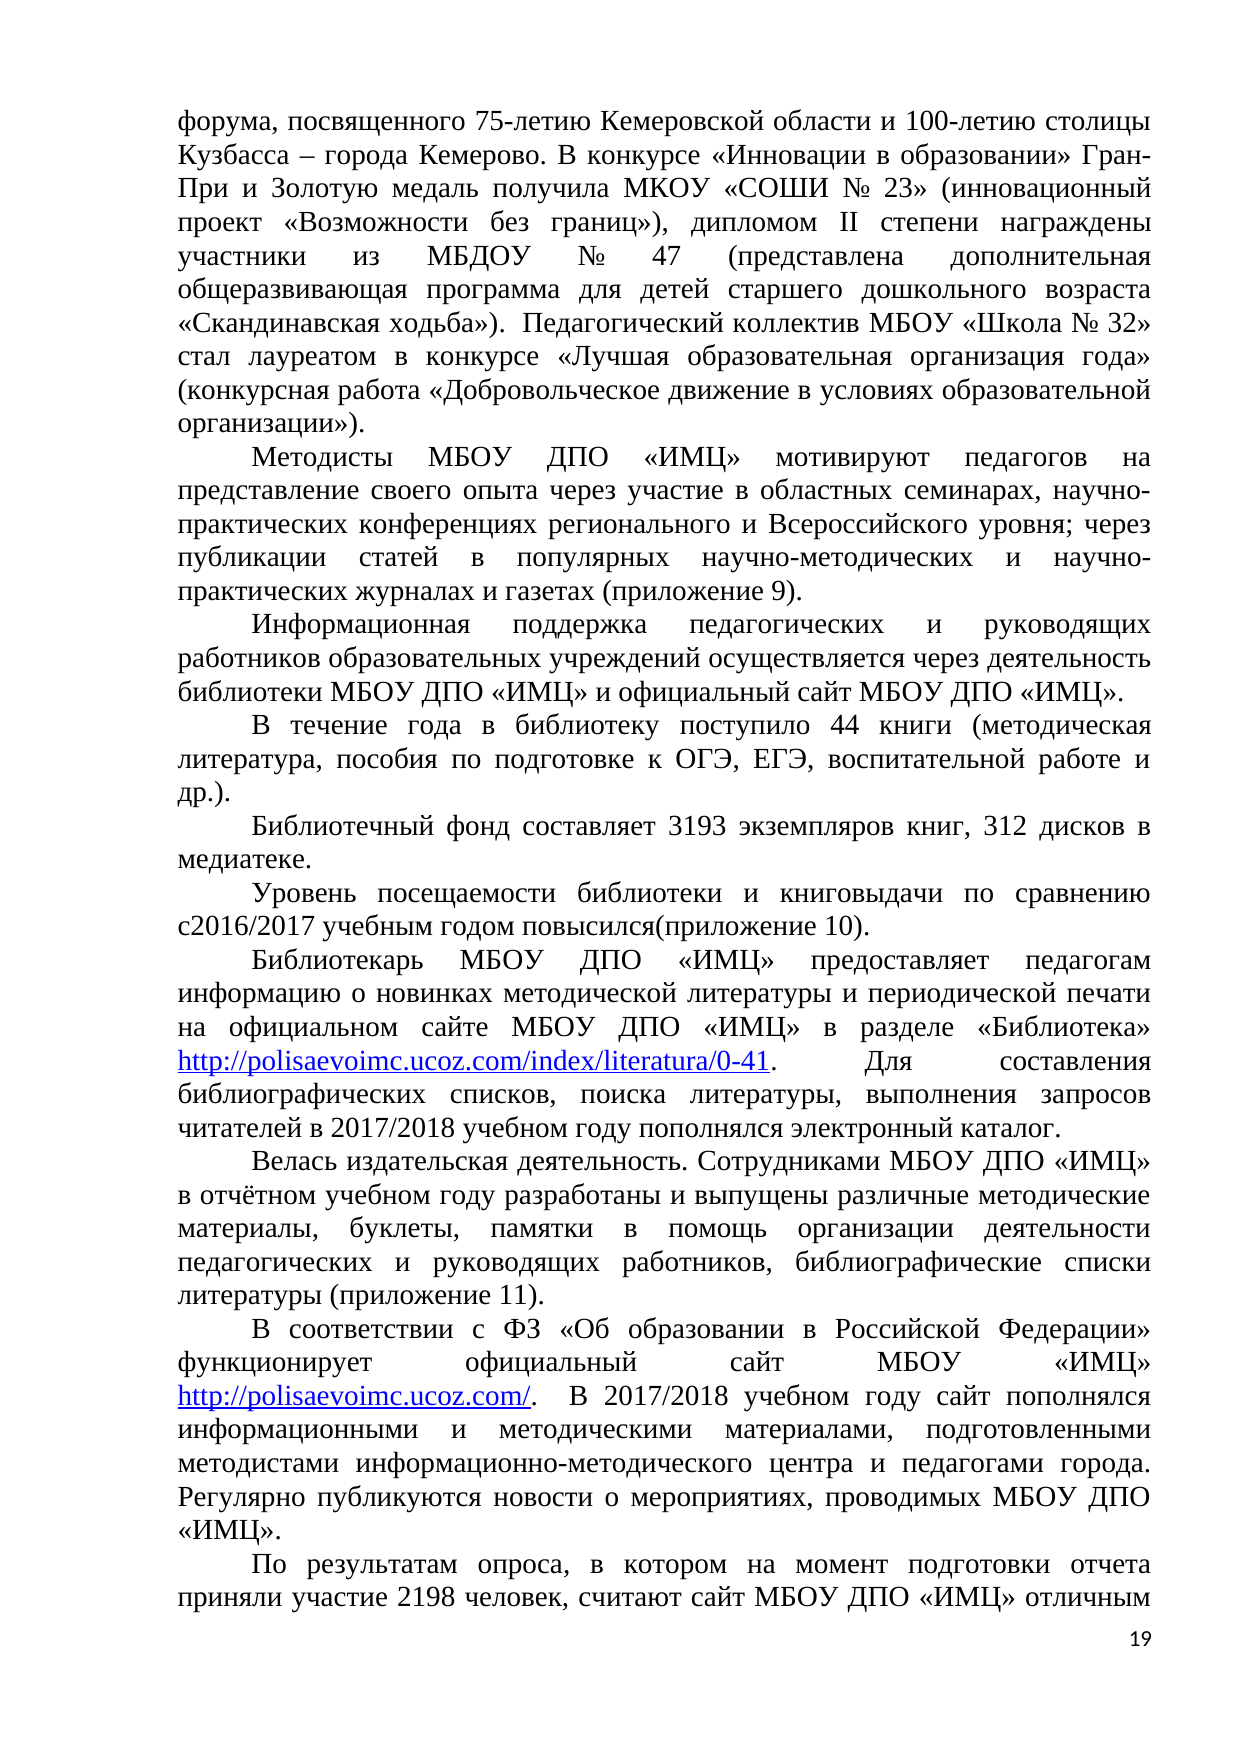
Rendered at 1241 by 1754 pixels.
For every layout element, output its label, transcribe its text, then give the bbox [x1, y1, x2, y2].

text Уровень посещаемости библиотеки и книговыдачи по сравнению с2016/2017 учебным годом повысился(приложение 10). [177, 875, 1152, 942]
text Библиотечный фонд составляет 3193 экземпляров книг, 312 дисков в медиатеке. [177, 808, 1152, 875]
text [177, 103, 1152, 439]
text В течение года в библиотеку поступило 44 книги (методическая литература, пособия по подготовке к ОГЭ, ЕГЭ, воспитательной работе и др.). [177, 707, 1152, 808]
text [177, 1546, 1152, 1613]
text Велась издательская деятельность. Сотрудниками МБОУ ДПО «ИМЦ» в отчётном учебном году разработаны и выпущены различные методические материалы, буклеты, памятки в помощь организации деятельности педагогических и руководящих работников, библиографические списки литературы (приложение 11). [177, 1143, 1152, 1311]
text Информационная поддержка педагогических и руководящих работников образовательных учреждений осуществляется через деятельность библиотеки МБОУ ДПО «ИМЦ» и официальный сайт МБОУ ДПО «ИМЦ». [177, 607, 1152, 707]
text Библиотекарь МБОУ ДПО «ИМЦ» предоставляет педагогам информацию о новинках методической литературы и периодической печати на официальном сайте МБОУ ДПО «ИМЦ» в разделе «Библиотека» http://polisaevoimc.ucoz.com/index/literatura/0-41. Для составления библиографических списков, поиска литературы, выполнения запросов читателей в 2017/2018 учебном году пополнялся электронный каталог. [177, 942, 1152, 1143]
text Методисты МБОУ ДПО «ИМЦ» мотивируют педагогов на представление своего опыта через участие в областных семинарах, научно-практических конференциях регионального и Всероссийского уровня; через публикации статей в популярных научно-методических и научно-практических журналах и газетах (приложение 9). [177, 439, 1152, 607]
text В соответствии с ФЗ «Об образовании в Российской Федерации» функционирует официальный сайт МБОУ «ИМЦ» http://polisaevoimc.ucoz.com/. В 2017/2018 учебном году сайт пополнялся информационными и методическими материалами, подготовленными методистами информационно-методического центра и педагогами города. Регулярно публикуются новости о мероприятиях, проводимых МБОУ ДПО «ИМЦ». [177, 1311, 1152, 1546]
